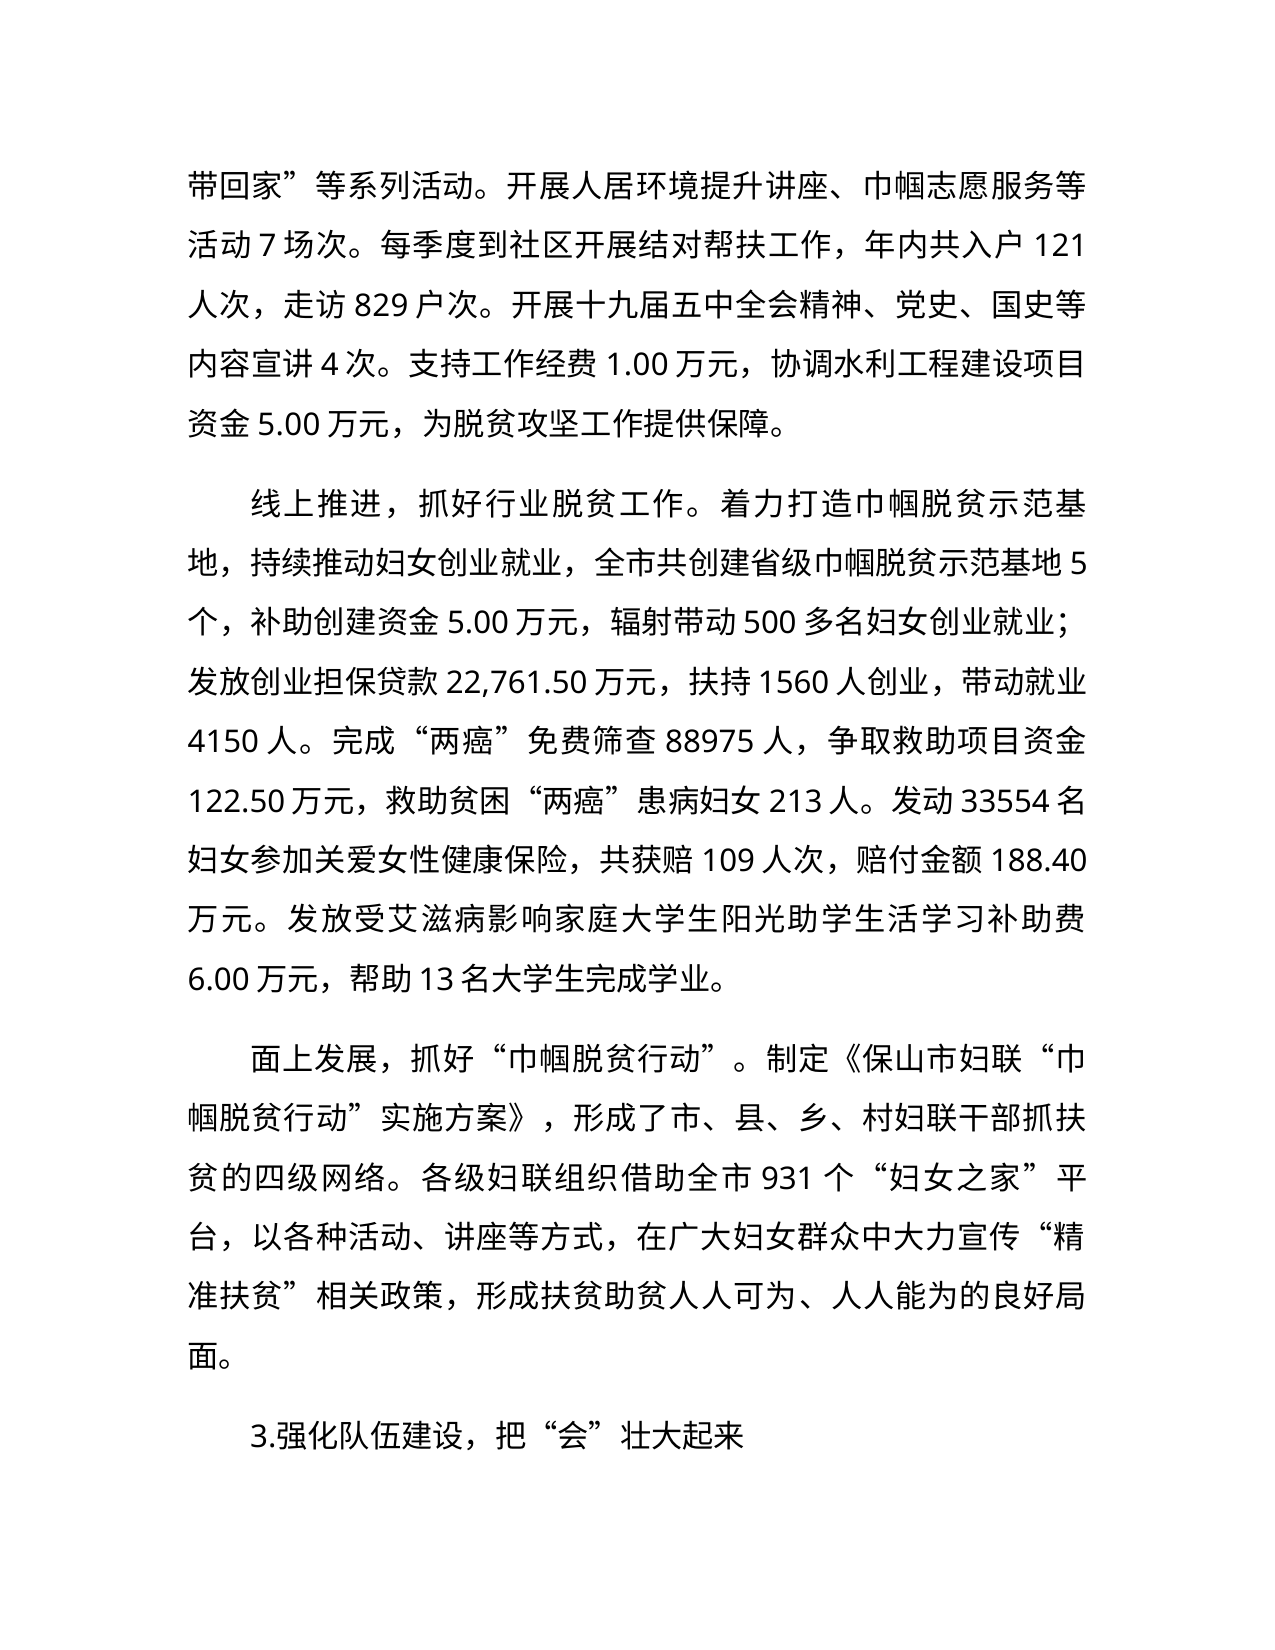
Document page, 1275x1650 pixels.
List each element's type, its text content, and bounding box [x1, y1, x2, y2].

text 面上发展，抓好“巾帼脱贫行动”。制定《保山市妇联“巾帼脱贫行动”实施方案》，形成了市、县、乡、村妇联干部抓扶贫的四级网络。各级妇联组织借助全市931个“妇女之家”平台，以各种活动、讲座等方式，在广大妇女群众中大力宣传“精准扶贫”相关政策，形成扶贫助贫人人可为、人人能为的良好局面。 [187, 1023, 1087, 1379]
text 线上推进，抓好行业脱贫工作。着力打造巾帼脱贫示范基地，持续推动妇女创业就业，全市共创建省级巾帼脱贫示范基地5个，补助创建资金5.00万元，辐射带动500多名妇女创业就业；发放创业担保贷款22,761.50万元，扶持1560人创业，带动就业4150人。完成“两癌”免费筛查88975人，争取救助项目资金122.50万元，救助贫困“两癌”患病妇女213人。发动33554名妇女参加关爱女性健康保险，共获赔109人次，赔付金额188.40万元。发放受艾滋病影响家庭大学生阳光助学生活学习补助费6.00万元，帮助13名大学生完成学业。 [187, 468, 1087, 1002]
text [187, 150, 1087, 447]
text 3.强化队伍建设，把“会”壮大起来 [187, 1400, 1087, 1459]
